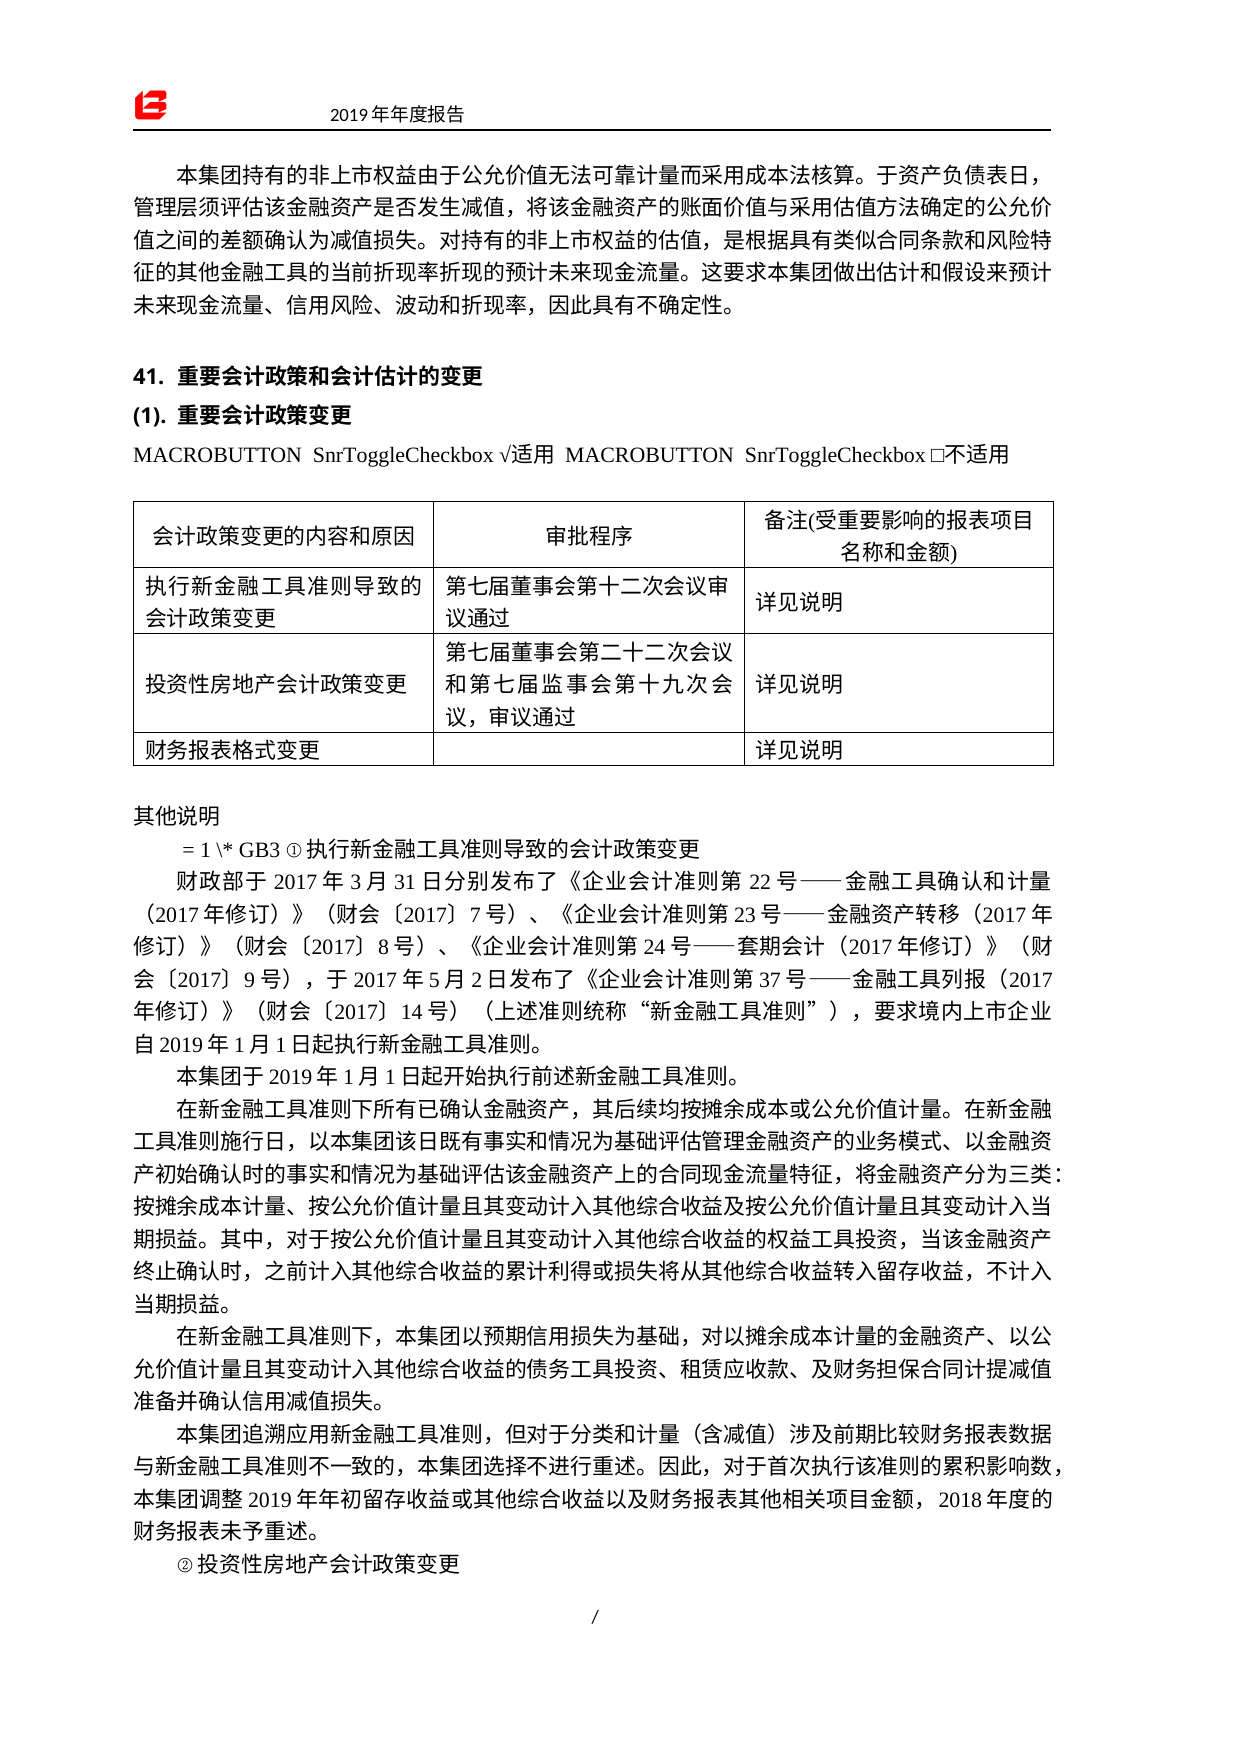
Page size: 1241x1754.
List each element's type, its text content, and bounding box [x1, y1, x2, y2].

list 重要会计政策变更 [133, 397, 1053, 430]
list 重要会计政策和会计估计的变更 [133, 359, 1053, 391]
